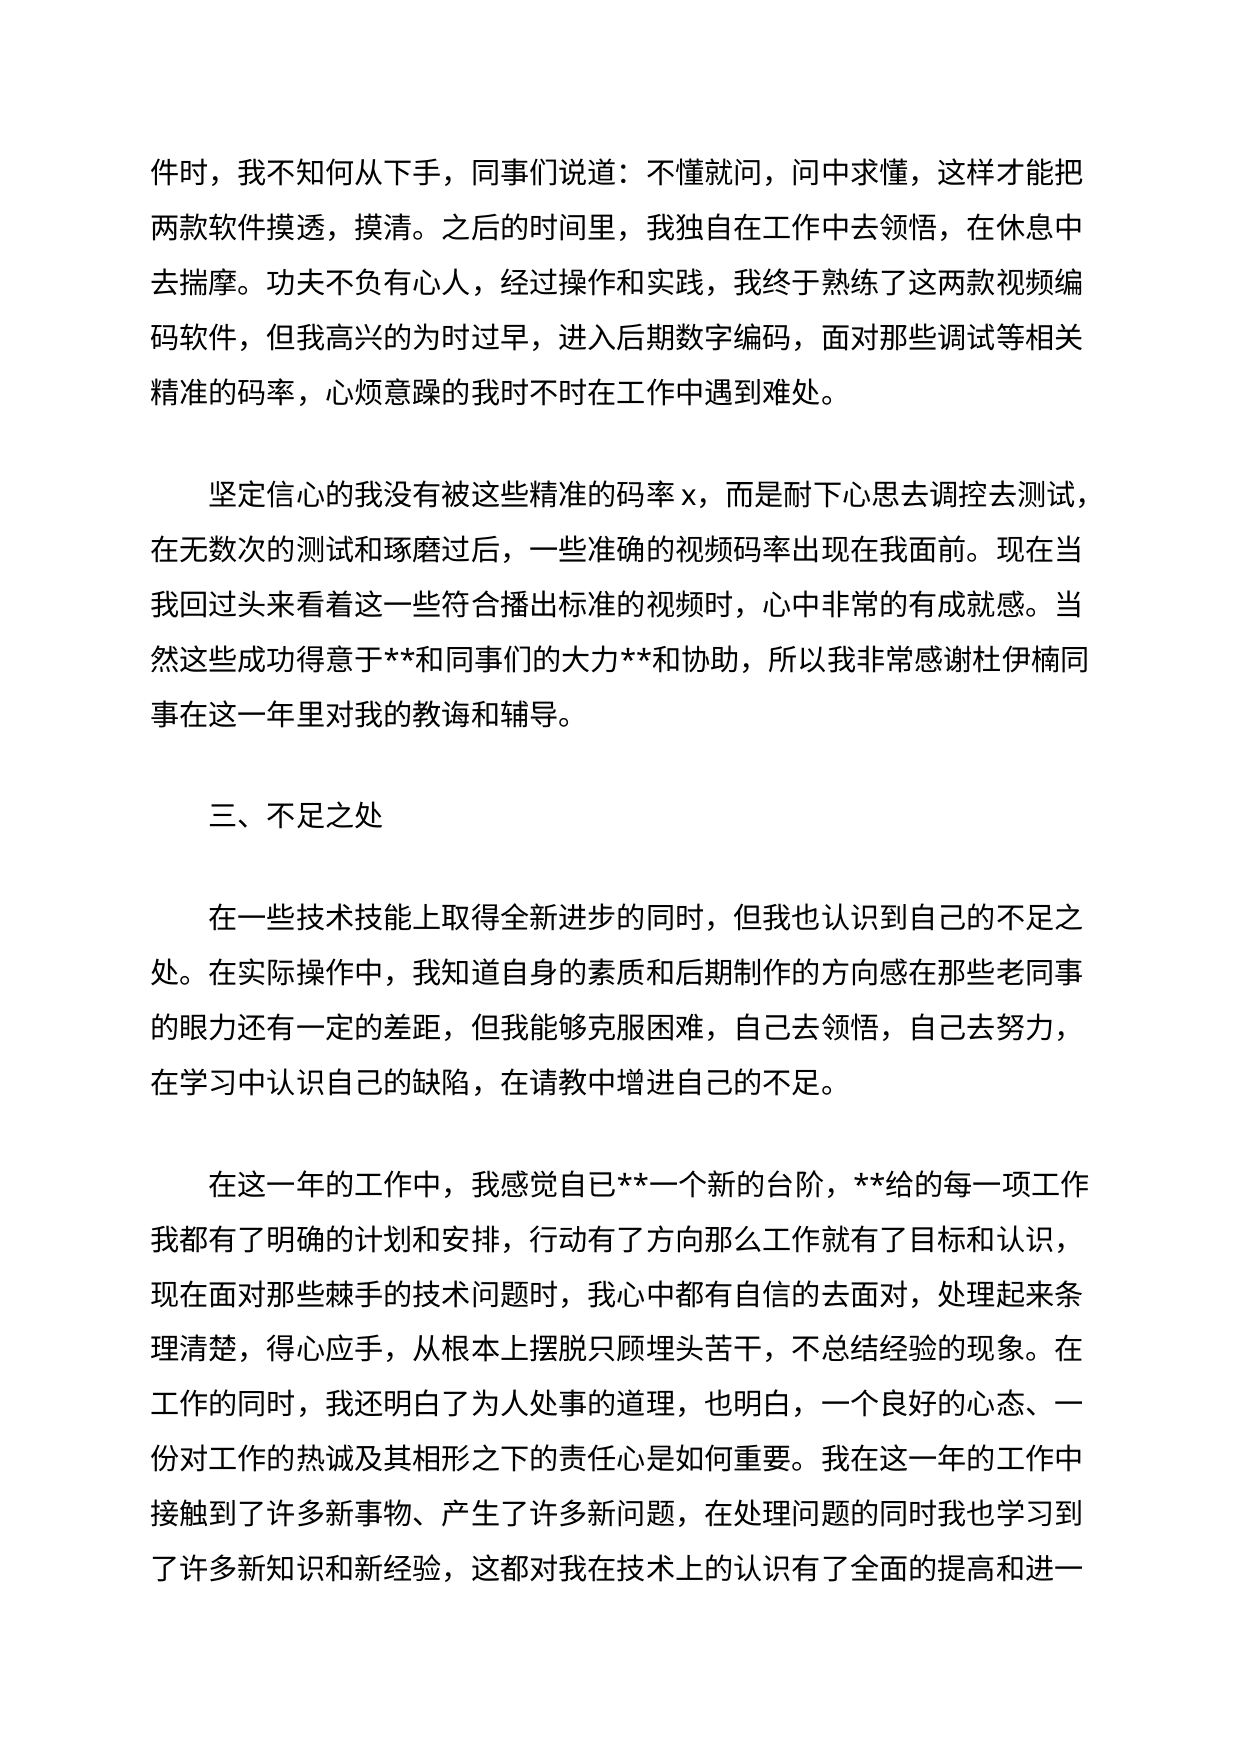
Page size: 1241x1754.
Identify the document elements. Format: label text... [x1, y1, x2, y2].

text 三、不足之处 [150, 793, 1090, 835]
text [150, 150, 1090, 412]
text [150, 1161, 1090, 1588]
text 坚定信心的我没有被这些精准的码率x，而是耐下心思去调控去测试，在无数次的测试和琢磨过后，一些准确的视频码率出现在我面前。现在当我回过头来看着这一些符合播出标准的视频时，心中非常的有成就感。当然这些成功得意于**和同事们的大力**和协助，所以我非常感谢杜伊楠同事在这一年里对我的教诲和辅导。 [150, 471, 1090, 733]
text 在一些技术技能上取得全新进步的同时，但我也认识到自己的不足之处。在实际操作中，我知道自身的素质和后期制作的方向感在那些老同事的眼力还有一定的差距，但我能够克服困难，自己去领悟，自己去努力，在学习中认识自己的缺陷，在请教中增进自己的不足。 [150, 895, 1090, 1102]
